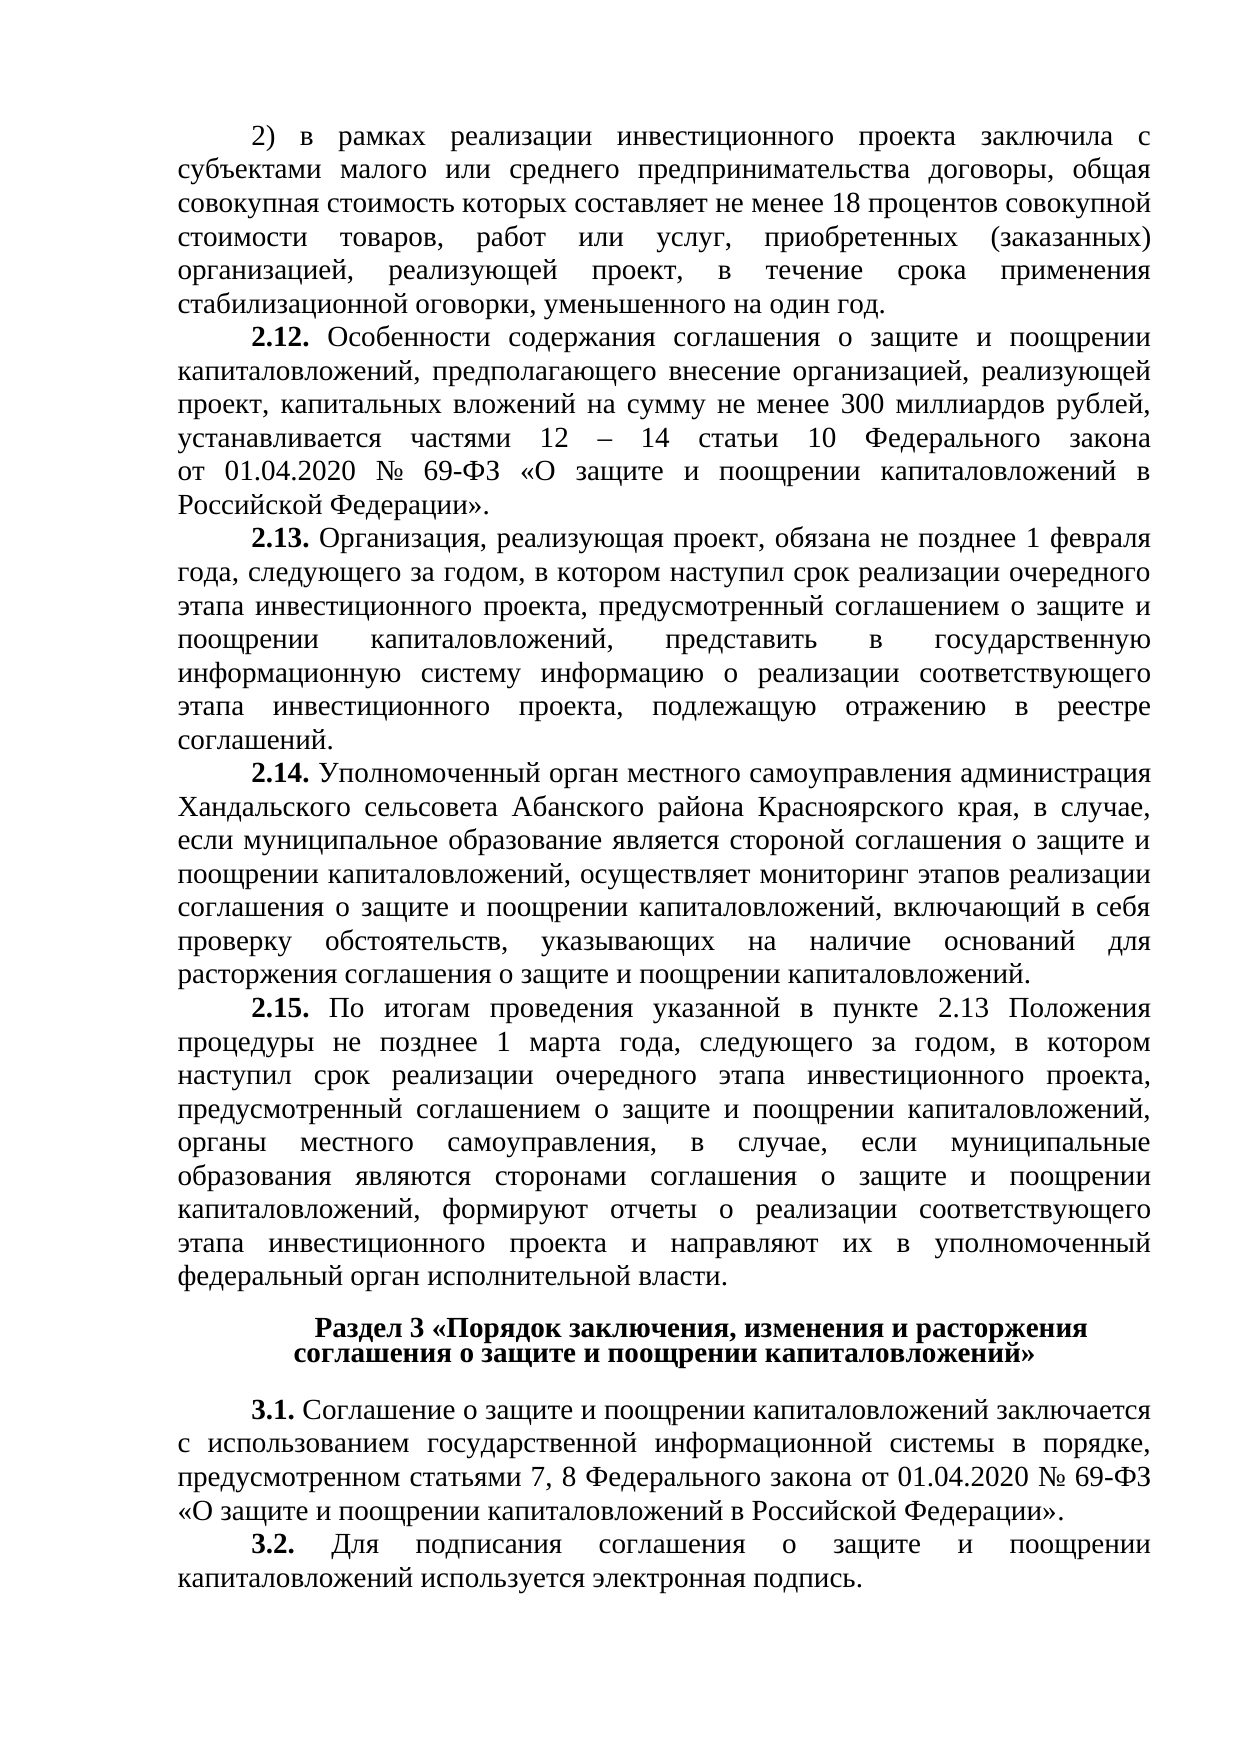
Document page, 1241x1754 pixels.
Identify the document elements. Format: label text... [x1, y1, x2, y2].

text 3.2. Для подписания соглашения о защите и поощрении капиталовложений используется электронная подпись. [177, 1526, 1152, 1593]
text 3.1. Соглашение о защите и поощрении капиталовложений заключается с использованием государственной информационной системы в порядке, предусмотренном статьями 7, 8 Федерального закона от 01.04.2020 № 69-ФЗ «О защите и поощрении капиталовложений в Российской Федерации». [177, 1392, 1152, 1526]
text Раздел 3 «Порядок заключения, изменения и расторжения соглашения о защите и поощрении капиталовложений» [177, 1317, 1152, 1367]
text 2.15. По итогам проведения указанной в пункте 2.13 Положения процедуры не позднее 1 марта года, следующего за годом, в котором наступил срок реализации очередного этапа инвестиционного проекта, предусмотренный соглашением о защите и поощрении капиталовложений, органы местного самоуправления, в случае, если муниципальные образования являются сторонами соглашения о защите и поощрении капиталовложений, формируют отчеты о реализации соответствующего этапа инвестиционного проекта и направляют их в уполномоченный федеральный орган исполнительной власти. [177, 990, 1152, 1292]
text 2.13. Организация, реализующая проект, обязана не позднее 1 февраля года, следующего за годом, в котором наступил срок реализации очередного этапа инвестиционного проекта, предусмотренный соглашением о защите и поощрении капиталовложений, представить в государственную информационную систему информацию о реализации соответствующего этапа инвестиционного проекта, подлежащую отражению в реестре соглашений. [177, 521, 1152, 755]
text 2.14. Уполномоченный орган местного самоуправления администрация Хандальского сельсовета Абанского района Красноярского края, в случае, если муниципальное образование является стороной соглашения о защите и поощрении капиталовложений, осуществляет мониторинг этапов реализации соглашения о защите и поощрении капиталовложений, включающий в себя проверку обстоятельств, указывающих на наличие оснований для расторжения соглашения о защите и поощрении капиталовложений. [177, 755, 1152, 990]
text 2) в рамках реализации инвестиционного проекта заключила с субъектами малого или среднего предпринимательства договоры, общая совокупная стоимость которых составляет не менее 18 процентов совокупной стоимости товаров, работ или услуг, приобретенных (заказанных) организацией, реализующей проект, в течение срока применения стабилизационной оговорки, уменьшенного на один год. [177, 118, 1152, 319]
text 2.12. Особенности содержания соглашения о защите и поощрении капиталовложений, предполагающего внесение организацией, реализующей проект, капитальных вложений на сумму не менее 300 миллиардов рублей, устанавливается частями 12 – 14 статьи 10 Федерального закона от 01.04.2020 № 69-ФЗ «О защите и поощрении капиталовложений в Российской Федерации». [177, 319, 1152, 521]
